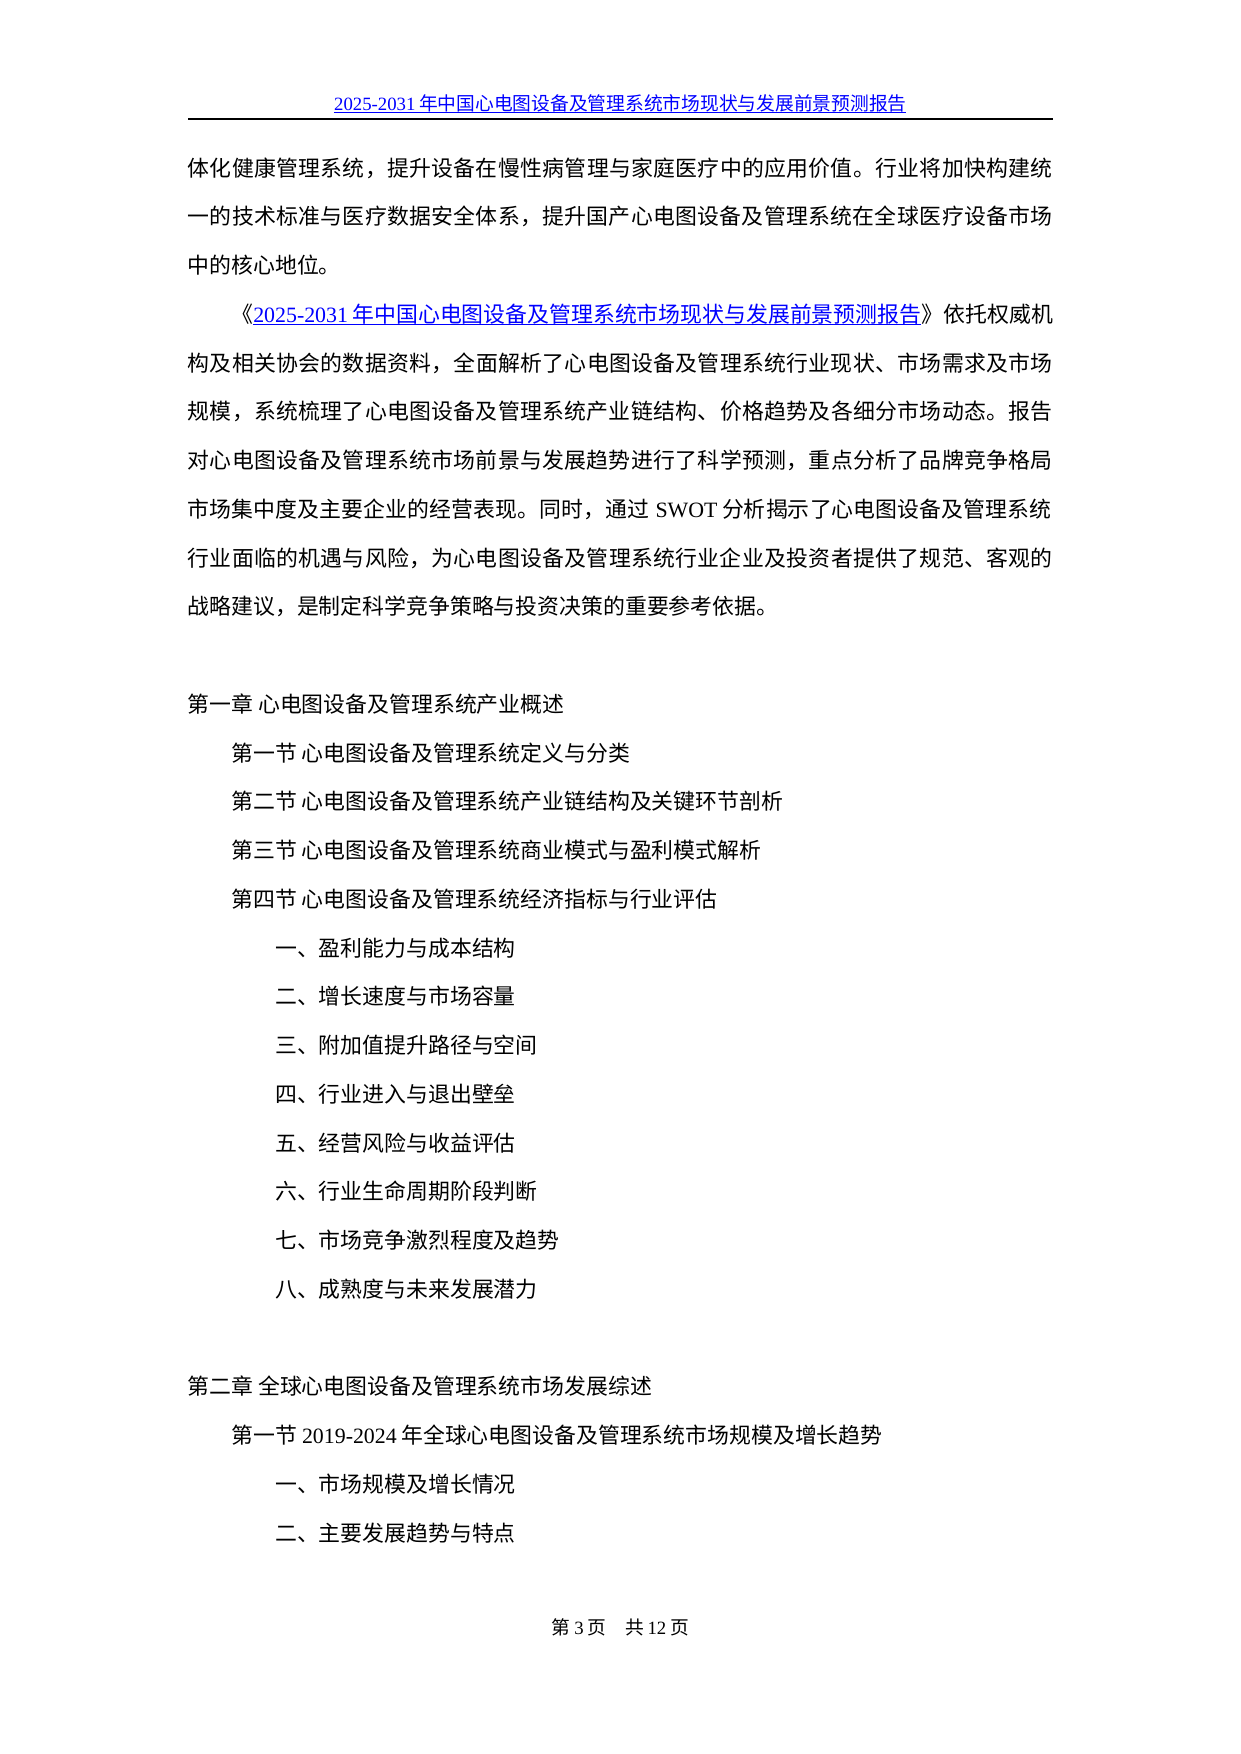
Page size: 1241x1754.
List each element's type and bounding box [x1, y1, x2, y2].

text [187, 150, 1053, 1548]
